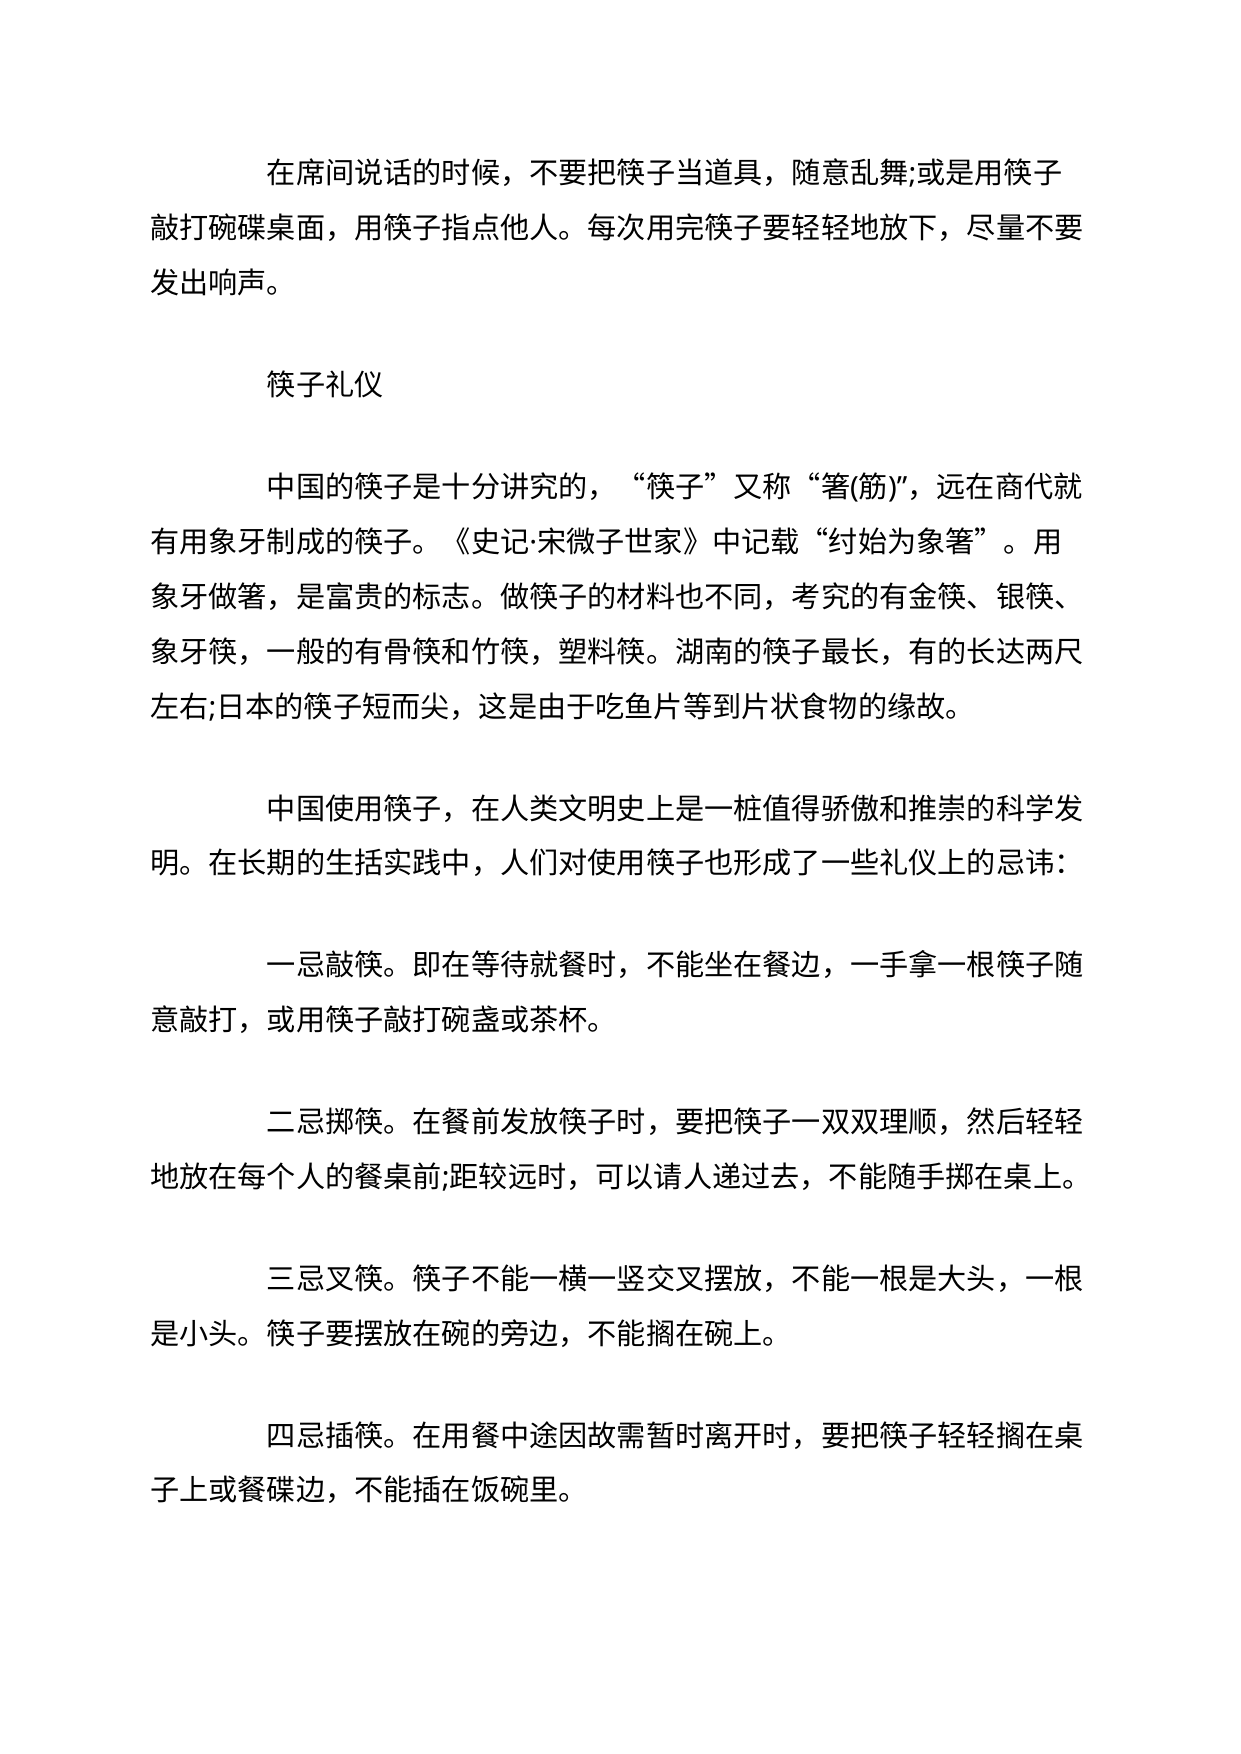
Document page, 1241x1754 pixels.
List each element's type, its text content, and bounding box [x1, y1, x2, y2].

text 在席间说话的时候，不要把筷子当道具，随意乱舞;或是用筷子敲打碗碟桌面，用筷子指点他人。每次用完筷子要轻轻地放下，尽量不要发出响声。 [150, 150, 1090, 302]
text 中国的筷子是十分讲究的，“筷子”又称“箸(筋)”，远在商代就有用象牙制成的筷子。《史记·宋微子世家》中记载“纣始为象箸”。用象牙做箸，是富贵的标志。做筷子的材料也不同，考究的有金筷、银筷、象牙筷，一般的有骨筷和竹筷，塑料筷。湖南的筷子最长，有的长达两尺左右;日本的筷子短而尖，这是由于吃鱼片等到片状食物的缘故。 [150, 463, 1090, 726]
text 二忌掷筷。在餐前发放筷子时，要把筷子一双双理顺，然后轻轻地放在每个人的餐桌前;距较远时，可以请人递过去，不能随手掷在桌上。 [150, 1098, 1090, 1196]
text 四忌插筷。在用餐中途因故需暂时离开时，要把筷子轻轻搁在桌子上或餐碟边，不能插在饭碗里。 [150, 1412, 1090, 1509]
text 中国使用筷子，在人类文明史上是一桩值得骄傲和推崇的科学发明。在长期的生括实践中，人们对使用筷子也形成了一些礼仪上的忌讳： [150, 785, 1090, 882]
text 三忌叉筷。筷子不能一横一竖交叉摆放，不能一根是大头，一根是小头。筷子要摆放在碗的旁边，不能搁在碗上。 [150, 1255, 1090, 1353]
text 筷子礼仪 [150, 362, 1090, 404]
text 一忌敲筷。即在等待就餐时，不能坐在餐边，一手拿一根筷子随意敲打，或用筷子敲打碗盏或茶杯。 [150, 942, 1090, 1039]
